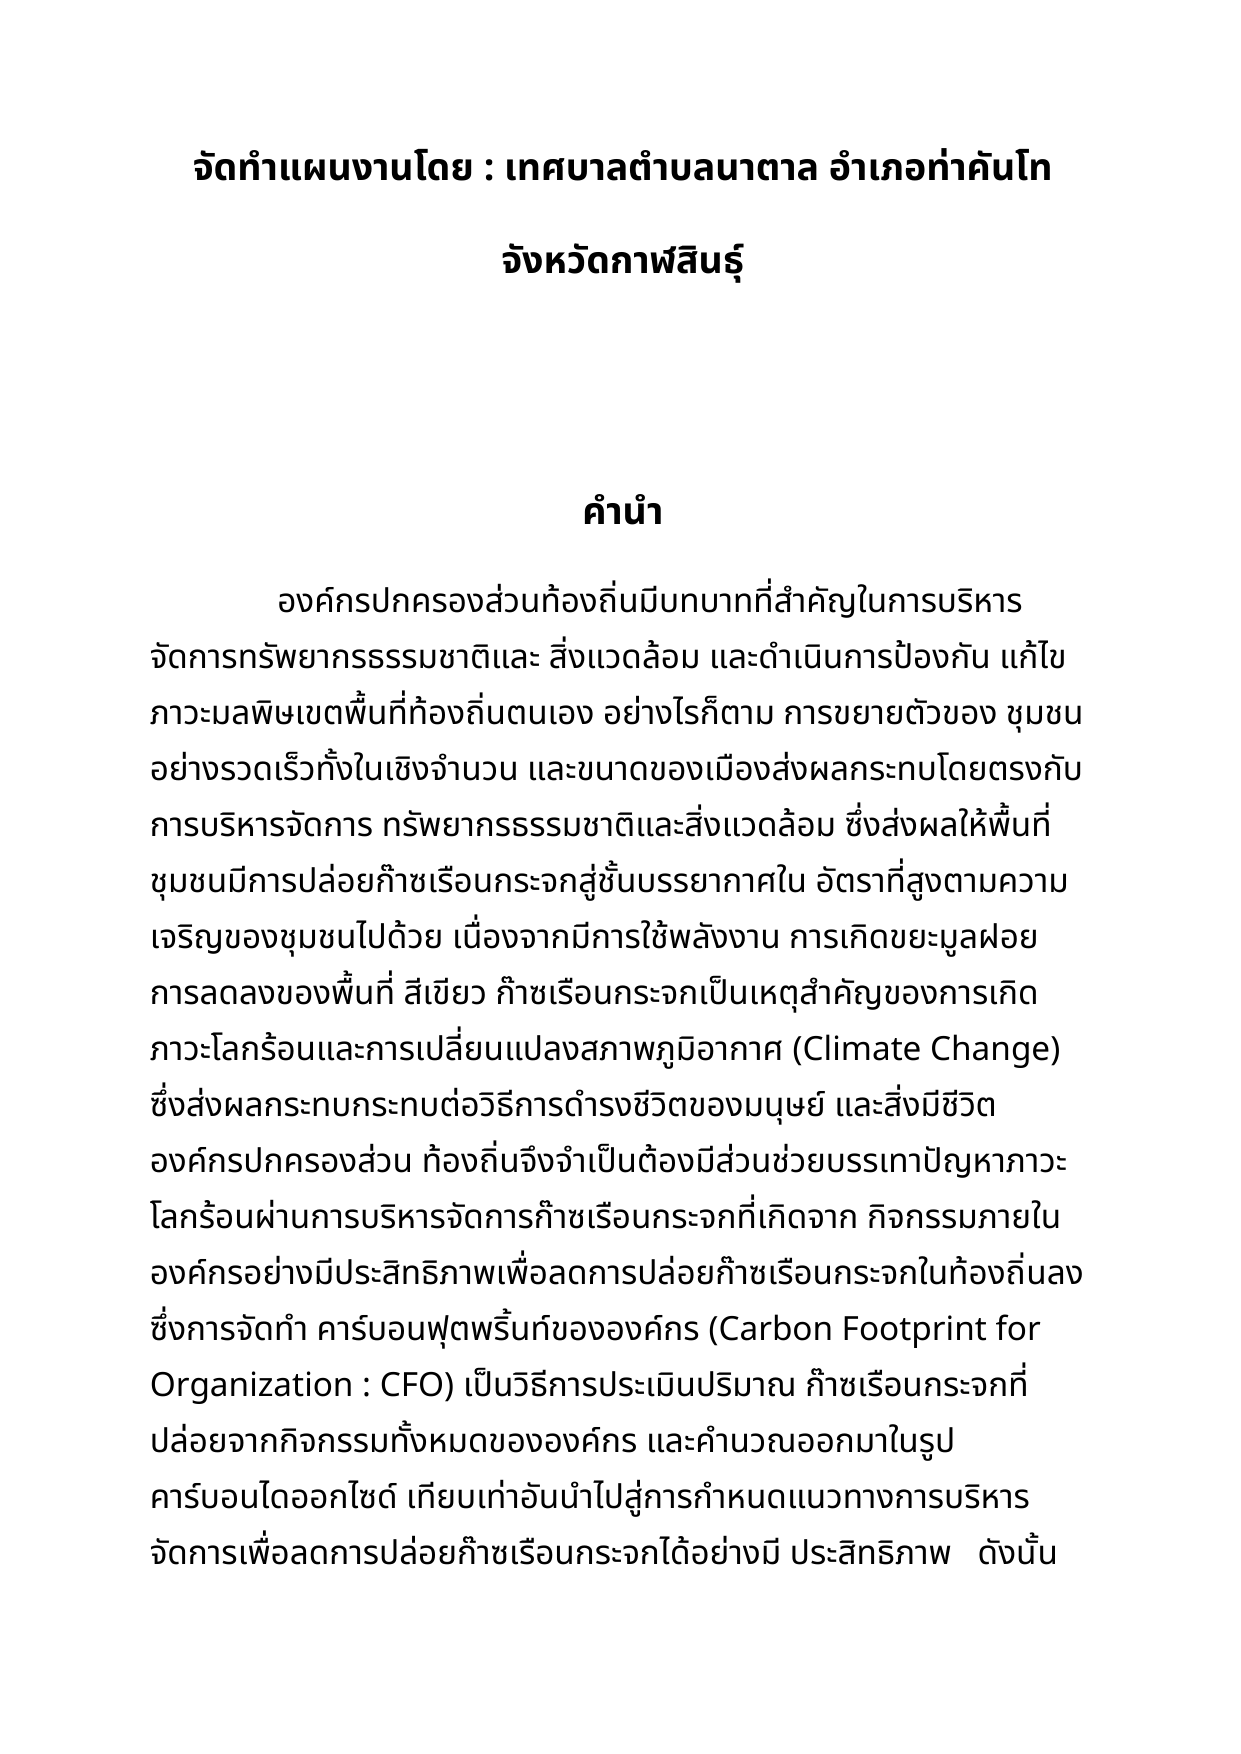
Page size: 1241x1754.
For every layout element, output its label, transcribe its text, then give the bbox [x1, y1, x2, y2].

text คำนำ [150, 484, 1095, 541]
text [148, 577, 1090, 1579]
text จัดทำแผนงานโดย : เทศบาลตำบลนาตาล อำเภอท่าคันโท จังหวัดกาฬสินธุ์ [150, 140, 1095, 290]
